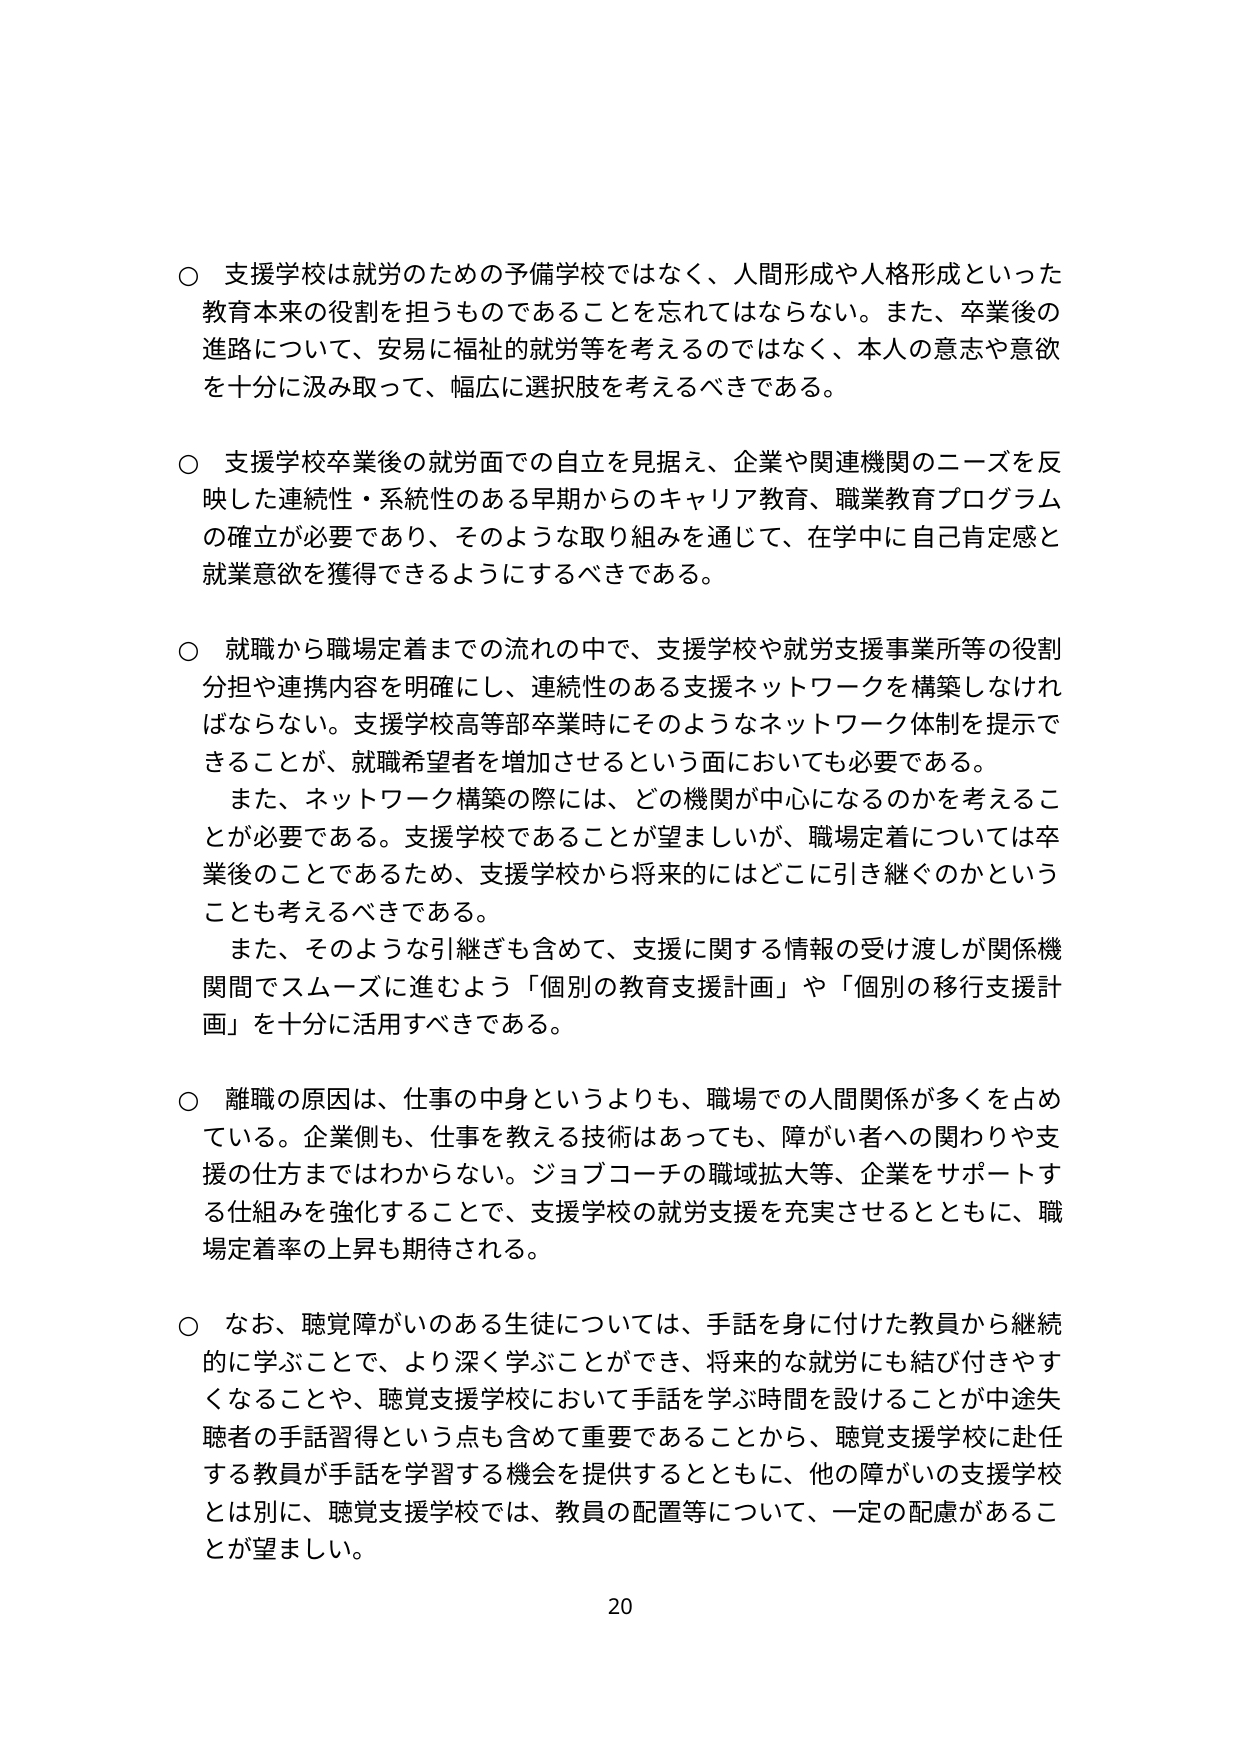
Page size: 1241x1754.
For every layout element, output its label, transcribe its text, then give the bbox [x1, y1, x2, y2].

text ○ 支援学校卒業後の就労面での自立を見据え、企業や関連機関のニーズを反映した連続性・系統性のある早期からのキャリア教育、職業教育プログラムの確立が必要であり、そのような取り組みを通じて、在学中に自己肯定感と就業意欲を獲得できるようにするべきである。 [177, 442, 1063, 592]
text ○ 離職の原因は、仕事の中身というよりも、職場での人間関係が多くを占めている。企業側も、仕事を教える技術はあっても、障がい者への関わりや支援の仕方まではわからない。ジョブコーチの職域拡大等、企業をサポートする仕組みを強化することで、支援学校の就労支援を充実させるとともに、職場定着率の上昇も期待される。 [177, 1079, 1063, 1267]
text また、そのような引継ぎも含めて、支援に関する情報の受け渡しが関係機関間でスムーズに進むよう「個別の教育支援計画」や「個別の移行支援計画」を十分に活用すべきである。 [177, 929, 1063, 1042]
text ○ 支援学校は就労のための予備学校ではなく、人間形成や人格形成といった教育本来の役割を担うものであることを忘れてはならない。また、卒業後の進路について、安易に福祉的就労等を考えるのではなく、本人の意志や意欲を十分に汲み取って、幅広に選択肢を考えるべきである。 [177, 254, 1063, 404]
text また、ネットワーク構築の際には、どの機関が中心になるのかを考えることが必要である。支援学校であることが望ましいが、職場定着については卒業後のことであるため、支援学校から将来的にはどこに引き継ぐのかということも考えるべきである。 [177, 779, 1063, 929]
text ○ なお、聴覚障がいのある生徒については、手話を身に付けた教員から継続的に学ぶことで、より深く学ぶことができ、将来的な就労にも結び付きやすくなることや、聴覚支援学校において手話を学ぶ時間を設けることが中途失聴者の手話習得という点も含めて重要であることから、聴覚支援学校に赴任する教員が手話を学習する機会を提供するとともに、他の障がいの支援学校とは別に、聴覚支援学校では、教員の配置等について、一定の配慮があることが望ましい。 [177, 1304, 1063, 1567]
text ○ 就職から職場定着までの流れの中で、支援学校や就労支援事業所等の役割分担や連携内容を明確にし、連続性のある支援ネットワークを構築しなければならない。支援学校高等部卒業時にそのようなネットワーク体制を提示できることが、就職希望者を増加させるという面においても必要である。 [177, 629, 1063, 779]
